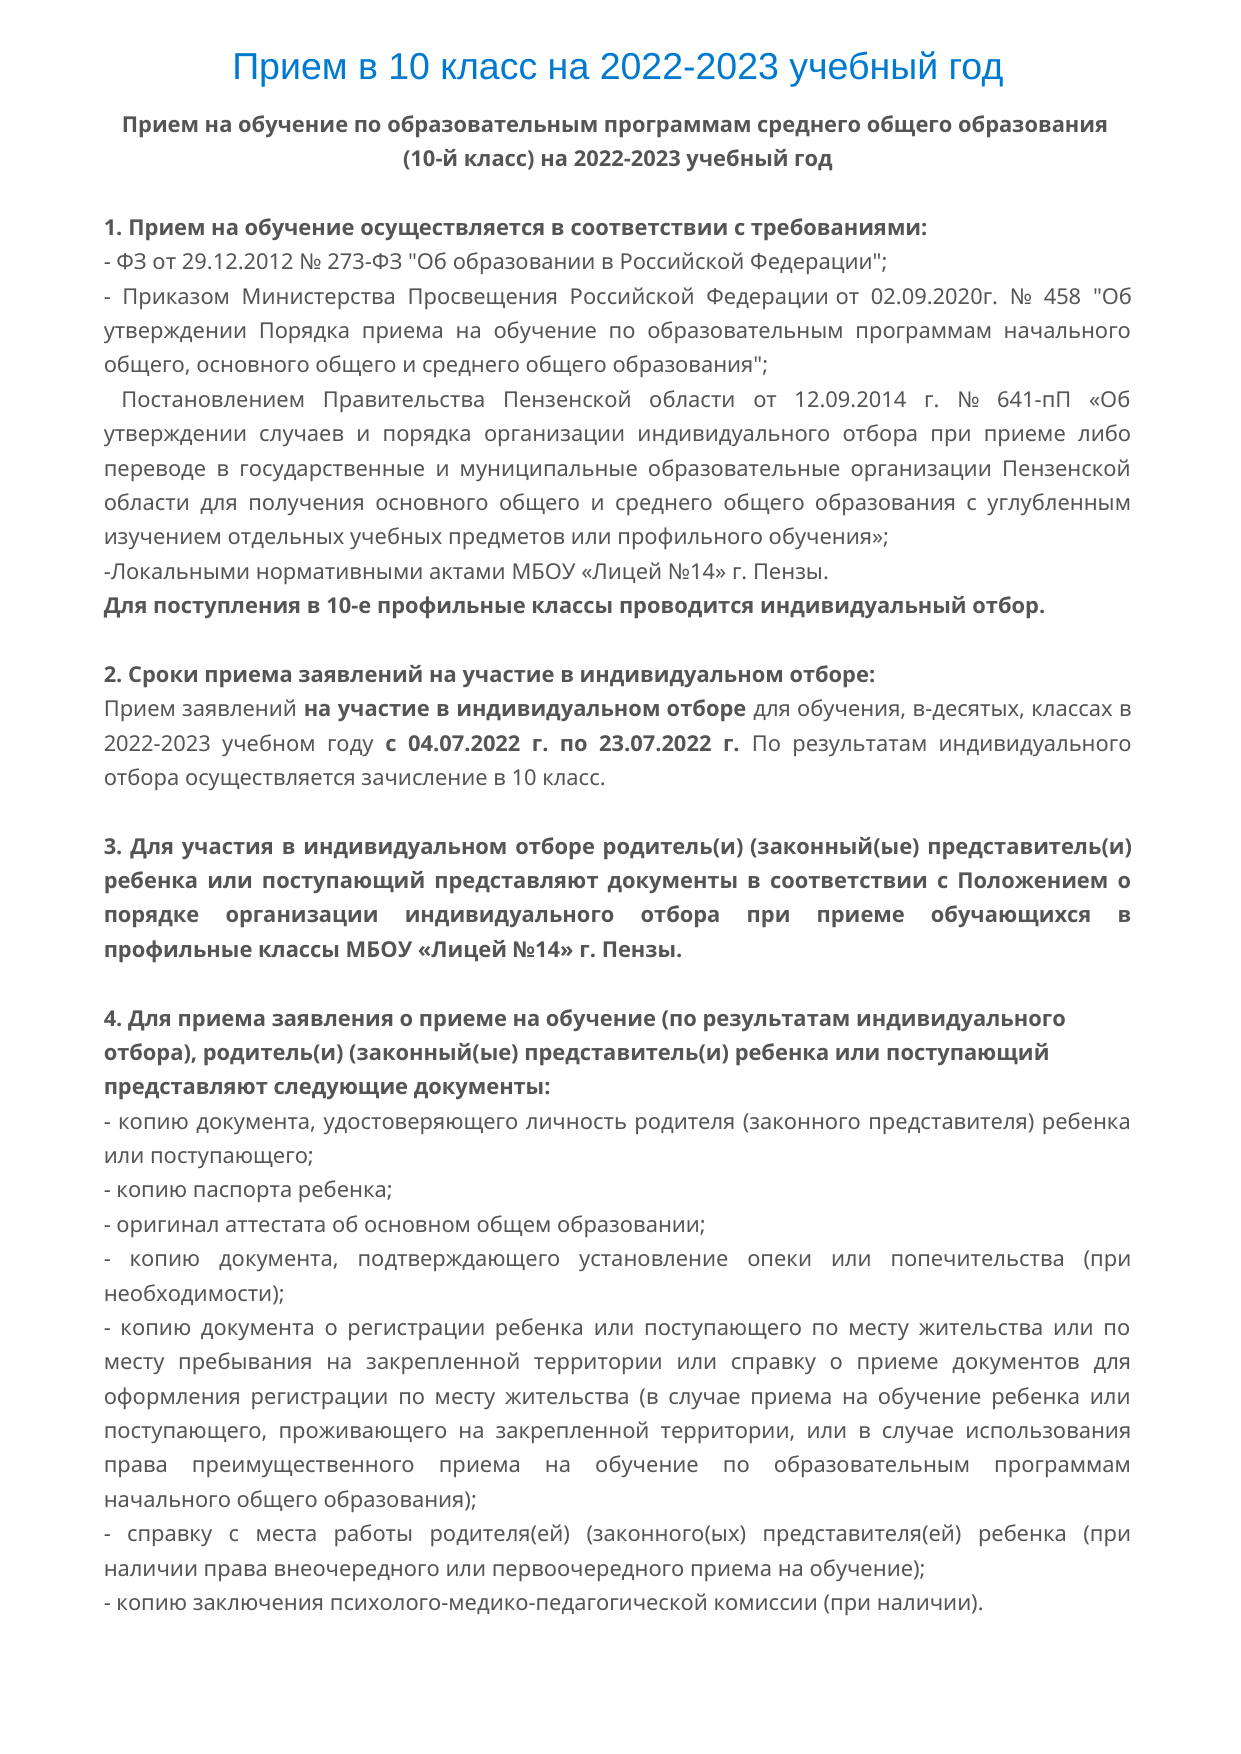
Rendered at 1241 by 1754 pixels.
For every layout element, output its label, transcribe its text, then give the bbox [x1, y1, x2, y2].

text - копию заключения психолого-медико-педагогической комиссии (при наличии). [103, 1582, 1132, 1617]
text -Локальными нормативными актами МБОУ «Лицей №14» г. Пензы. [103, 551, 1132, 585]
text - копию паспорта ребенка; [103, 1170, 1132, 1204]
text 1. Прием на обучение осуществляется в соответствии с требованиями: [103, 207, 1132, 242]
text - копию документа, подтверждающего установление опеки или попечительства (при необходимости); [103, 1238, 1132, 1307]
text - копию документа, удостоверяющего личность родителя (законного представителя) ребенка или поступающего; [103, 1101, 1132, 1170]
text - оригинал аттестата об основном общем образовании; [103, 1204, 1132, 1238]
text - копию документа о регистрации ребенка или поступающего по месту жительства или по месту пребывания на закрепленной территории или справку о приеме документов для оформления регистрации по месту жительства (в случае приема на обучение ребенка или поступающего, проживающего на закрепленной территории, или в случае использования права преимущественного приема на обучение по образовательным программам начального общего образования); [103, 1307, 1132, 1513]
text - справку с места работы родителя(ей) (законного(ых) представителя(ей) ребенка (при наличии права внеочередного или первоочередного приема на обучение); [103, 1513, 1132, 1582]
text 3. Для участия в индивидуальном отборе родитель(и) (законный(ые) представитель(и) ребенка или поступающий представляют документы в соответствии с Положением о порядке организации индивидуального отбора при приеме обучающихся в профильные классы МБОУ «Лицей №14» г. Пензы. [103, 826, 1132, 963]
text 4. Для приема заявления о приеме на обучение (по результатам индивидуального отбора), родитель(и) (законный(ые) представитель(и) ребенка или поступающий представляют следующие документы: [103, 998, 1132, 1101]
text Постановлением Правительства Пензенской области от 12.09.2014 г. № 641-пП «Об утверждении случаев и порядка организации индивидуального отбора при приеме либо переводе в государственные и муниципальные образовательные организации Пензенской области для получения основного общего и среднего общего образования с углубленным изучением отдельных учебных предметов или профильного обучения»; [103, 379, 1132, 551]
text Прием на обучение по образовательным программам среднего общего образования (10-й класс) на 2022-2023 учебный год [103, 104, 1132, 173]
text Прием в 10 класс на 2022-2023 учебный год [103, 44, 1132, 87]
text - Приказом Министерства Просвещения Российской Федерации от 02.09.2020г. № 458 "Об утверждении Порядка приема на обучение по образовательным программам начального общего, основного общего и среднего общего образования"; [103, 276, 1132, 379]
text Прием заявлений на участие в индивидуальном отборе для обучения, в-десятых, классах в 2022-2023 учебном году с 04.07.2022 г. по 23.07.2022 г. По результатам индивидуального отбора осуществляется зачисление в 10 класс. [103, 688, 1132, 792]
text Для поступления в 10-е профильные классы проводится индивидуальный отбор. [103, 585, 1132, 620]
text 2. Сроки приема заявлений на участие в индивидуальном отборе: [103, 654, 1132, 688]
text - ФЗ от 29.12.2012 № 273-ФЗ "Об образовании в Российской Федерации"; [103, 242, 1132, 276]
